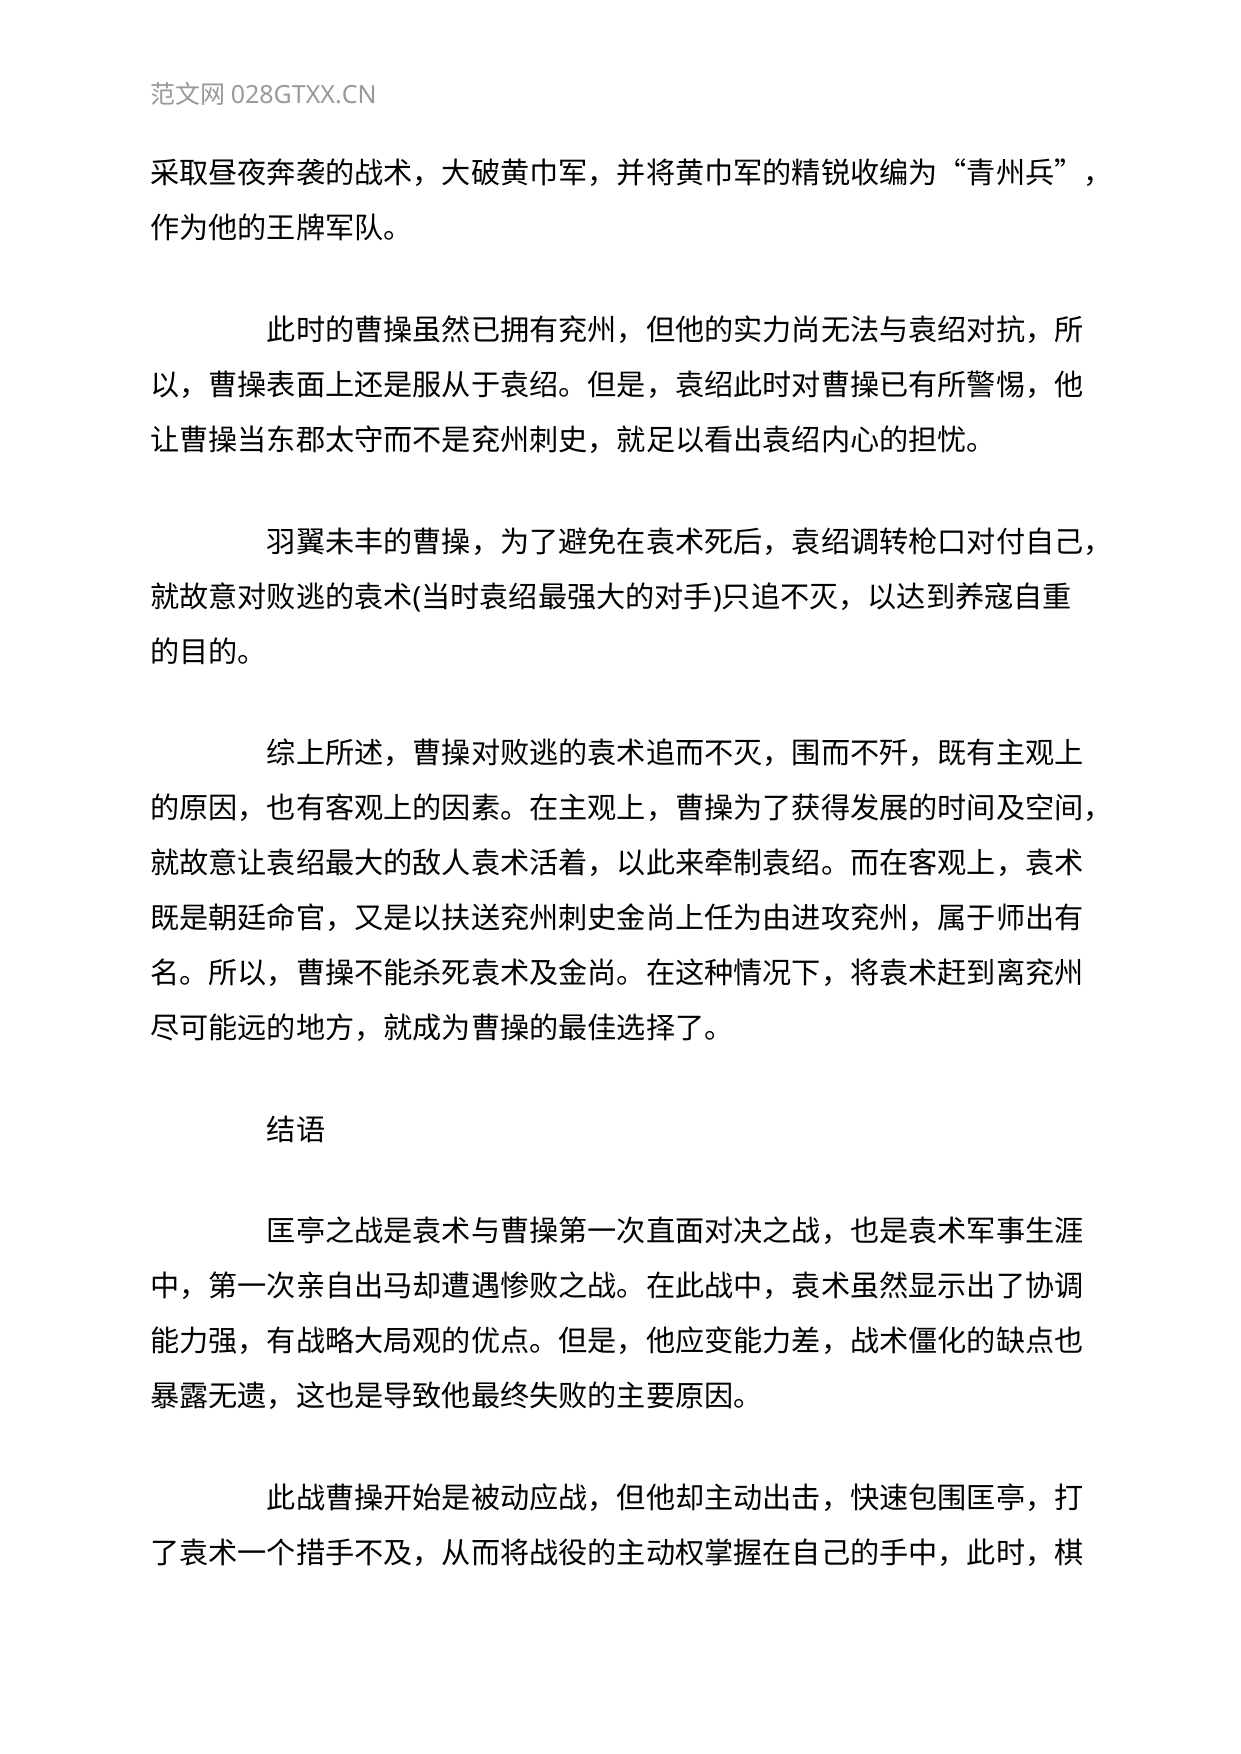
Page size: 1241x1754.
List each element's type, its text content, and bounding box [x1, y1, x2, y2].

text 综上所述，曹操对败逃的袁术追而不灭，围而不歼，既有主观上的原因，也有客观上的因素。在主观上，曹操为了获得发展的时间及空间，就故意让袁绍最大的敌人袁术活着，以此来牵制袁绍。而在客观上，袁术既是朝廷命官，又是以扶送兖州刺史金尚上任为由进攻兖州，属于师出有名。所以，曹操不能杀死袁术及金尚。在这种情况下，将袁术赶到离兖州尽可能远的地方，就成为曹操的最佳选择了。 [150, 730, 1090, 1047]
text 此时的曹操虽然已拥有兖州，但他的实力尚无法与袁绍对抗，所以，曹操表面上还是服从于袁绍。但是，袁绍此时对曹操已有所警惕，他让曹操当东郡太守而不是兖州刺史，就足以看出袁绍内心的担忧。 [150, 307, 1090, 459]
text 结语 [150, 1106, 1090, 1148]
text 匡亭之战是袁术与曹操第一次直面对决之战，也是袁术军事生涯中，第一次亲自出马却遭遇惨败之战。在此战中，袁术虽然显示出了协调能力强，有战略大局观的优点。但是，他应变能力差，战术僵化的缺点也暴露无遗，这也是导致他最终失败的主要原因。 [150, 1208, 1090, 1415]
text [150, 1474, 1090, 1572]
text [150, 150, 1090, 247]
text 羽翼未丰的曹操，为了避免在袁术死后，袁绍调转枪口对付自己，就故意对败逃的袁术(当时袁绍最强大的对手)只追不灭，以达到养寇自重的目的。 [150, 518, 1090, 670]
